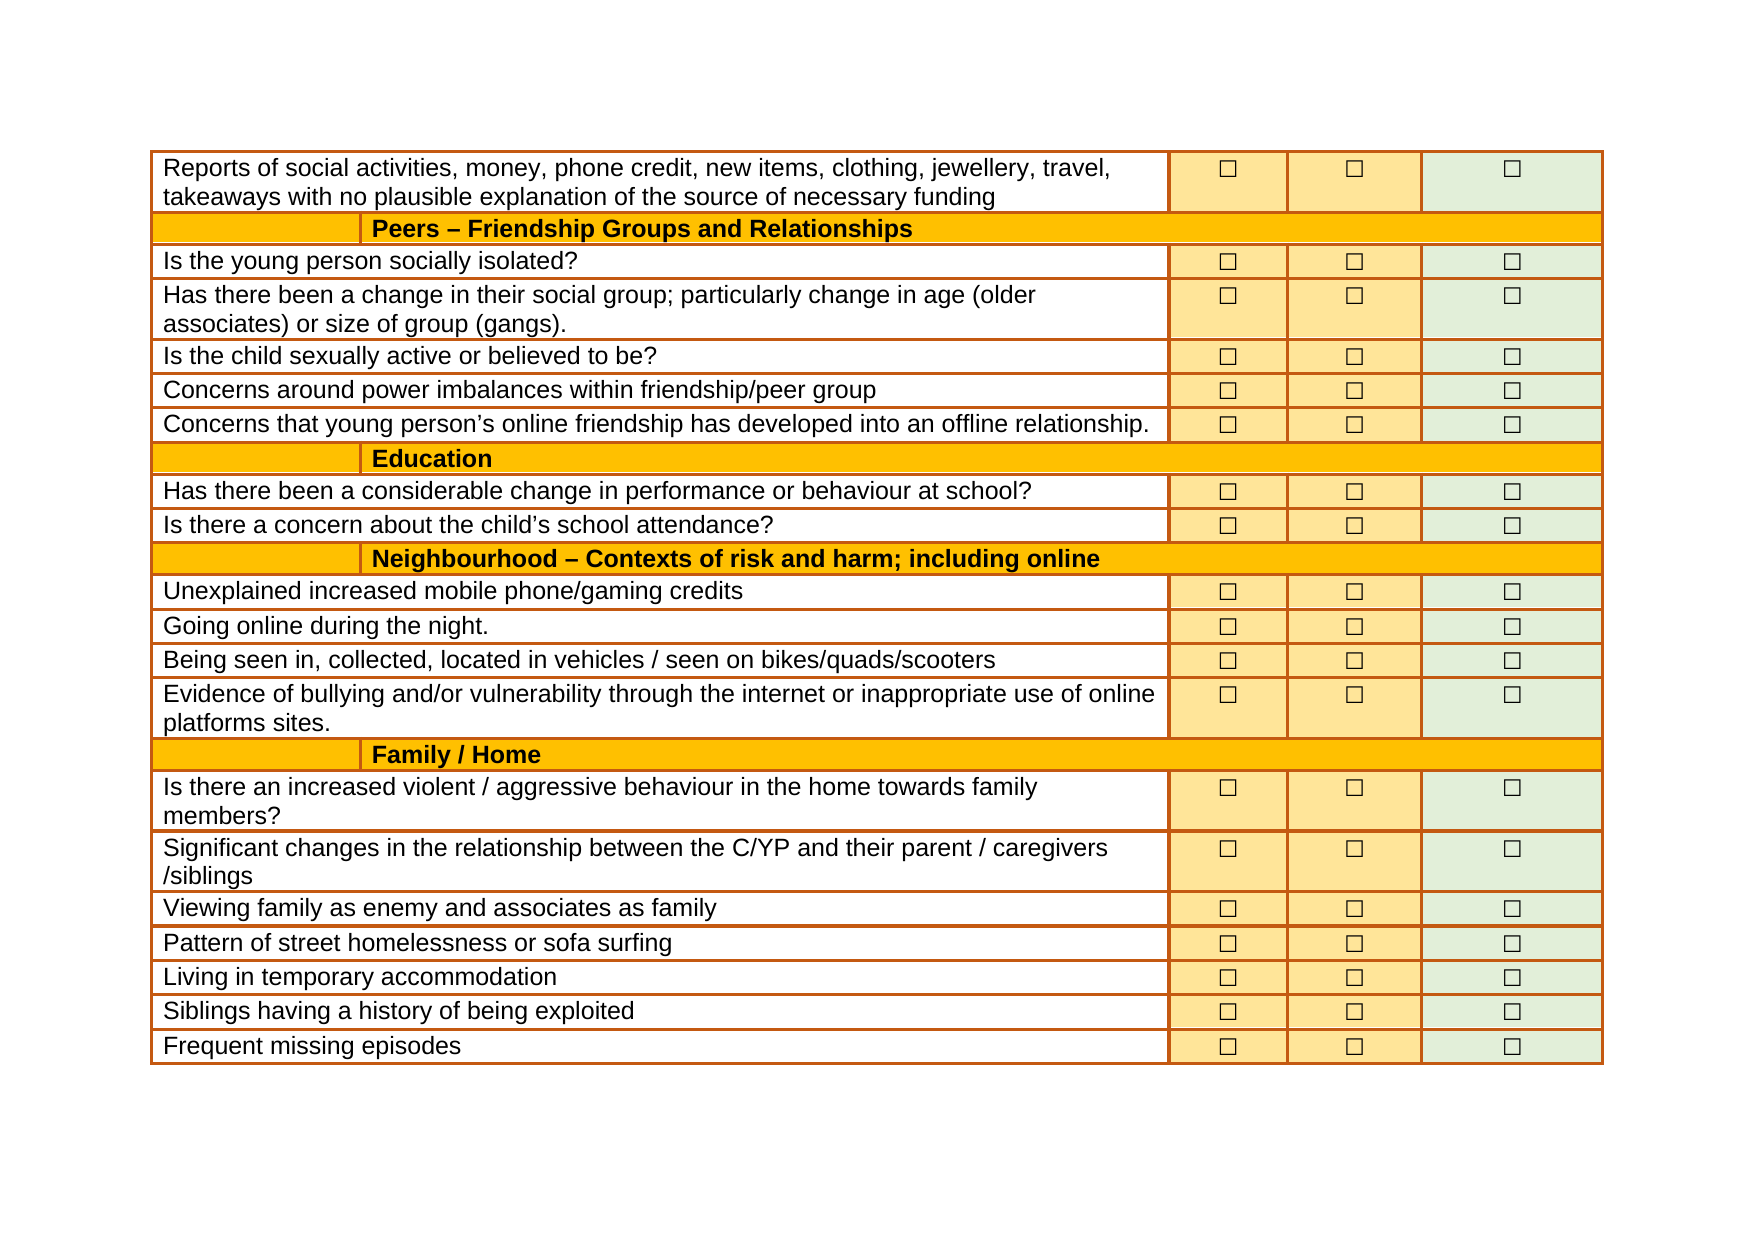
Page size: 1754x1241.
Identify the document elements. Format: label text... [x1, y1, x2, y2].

table_cell Significant changes in the relationship between the C/YP and their parent / caregivers /siblings [153, 833, 1167, 890]
table_cell Going online during the night. [153, 611, 1167, 642]
table_cell Has there been a change in their social group; particularly change in age (older associates) or size of group (gangs). [153, 280, 1167, 337]
table_cell Evidence of bullying and/or vulnerability through the internet or inappropriate use of online platforms sites. [153, 679, 1167, 737]
table_cell Siblings having a history of being exploited [153, 996, 1167, 1027]
table_cell Is there a concern about the child’s school attendance? [153, 510, 1167, 541]
table_cell Living in temporary accommodation [153, 962, 1167, 993]
table_cell Reports of social activities, money, phone credit, new items, clothing, jewellery, travel, takeaways with no plausible explanation of the source of necessary funding [153, 153, 1167, 211]
table_cell Is the young person socially isolated? [153, 246, 1167, 277]
table_cell Peers – Friendship Groups and Relationships [362, 214, 1601, 242]
table_cell [153, 544, 359, 573]
table_cell Neighbourhood – Contexts of risk and harm; including online [362, 544, 1601, 573]
table_cell Frequent missing episodes [153, 1031, 1167, 1062]
table_cell Pattern of street homelessness or sofa surfing [153, 928, 1167, 959]
table_cell [153, 740, 359, 769]
table_cell Unexplained increased mobile phone/gaming credits [153, 576, 1167, 607]
table_cell Is there an increased violent / aggressive behaviour in the home towards family members? [153, 772, 1167, 829]
table_cell Family / Home [362, 740, 1601, 769]
table_cell Viewing family as enemy and associates as family [153, 893, 1167, 924]
table_cell [153, 214, 359, 242]
table_cell Concerns that young person’s online friendship has developed into an offline relationship. [153, 409, 1167, 441]
table_cell Is the child sexually active or believed to be? [153, 341, 1167, 372]
table_cell Being seen in, collected, located in vehicles / seen on bikes/quads/scooters [153, 645, 1167, 676]
table_cell Has there been a considerable change in performance or behaviour at school? [153, 476, 1167, 507]
table_cell [153, 444, 359, 472]
table_cell Education [362, 444, 1601, 472]
table_cell Concerns around power imbalances within friendship/peer group [153, 375, 1167, 406]
